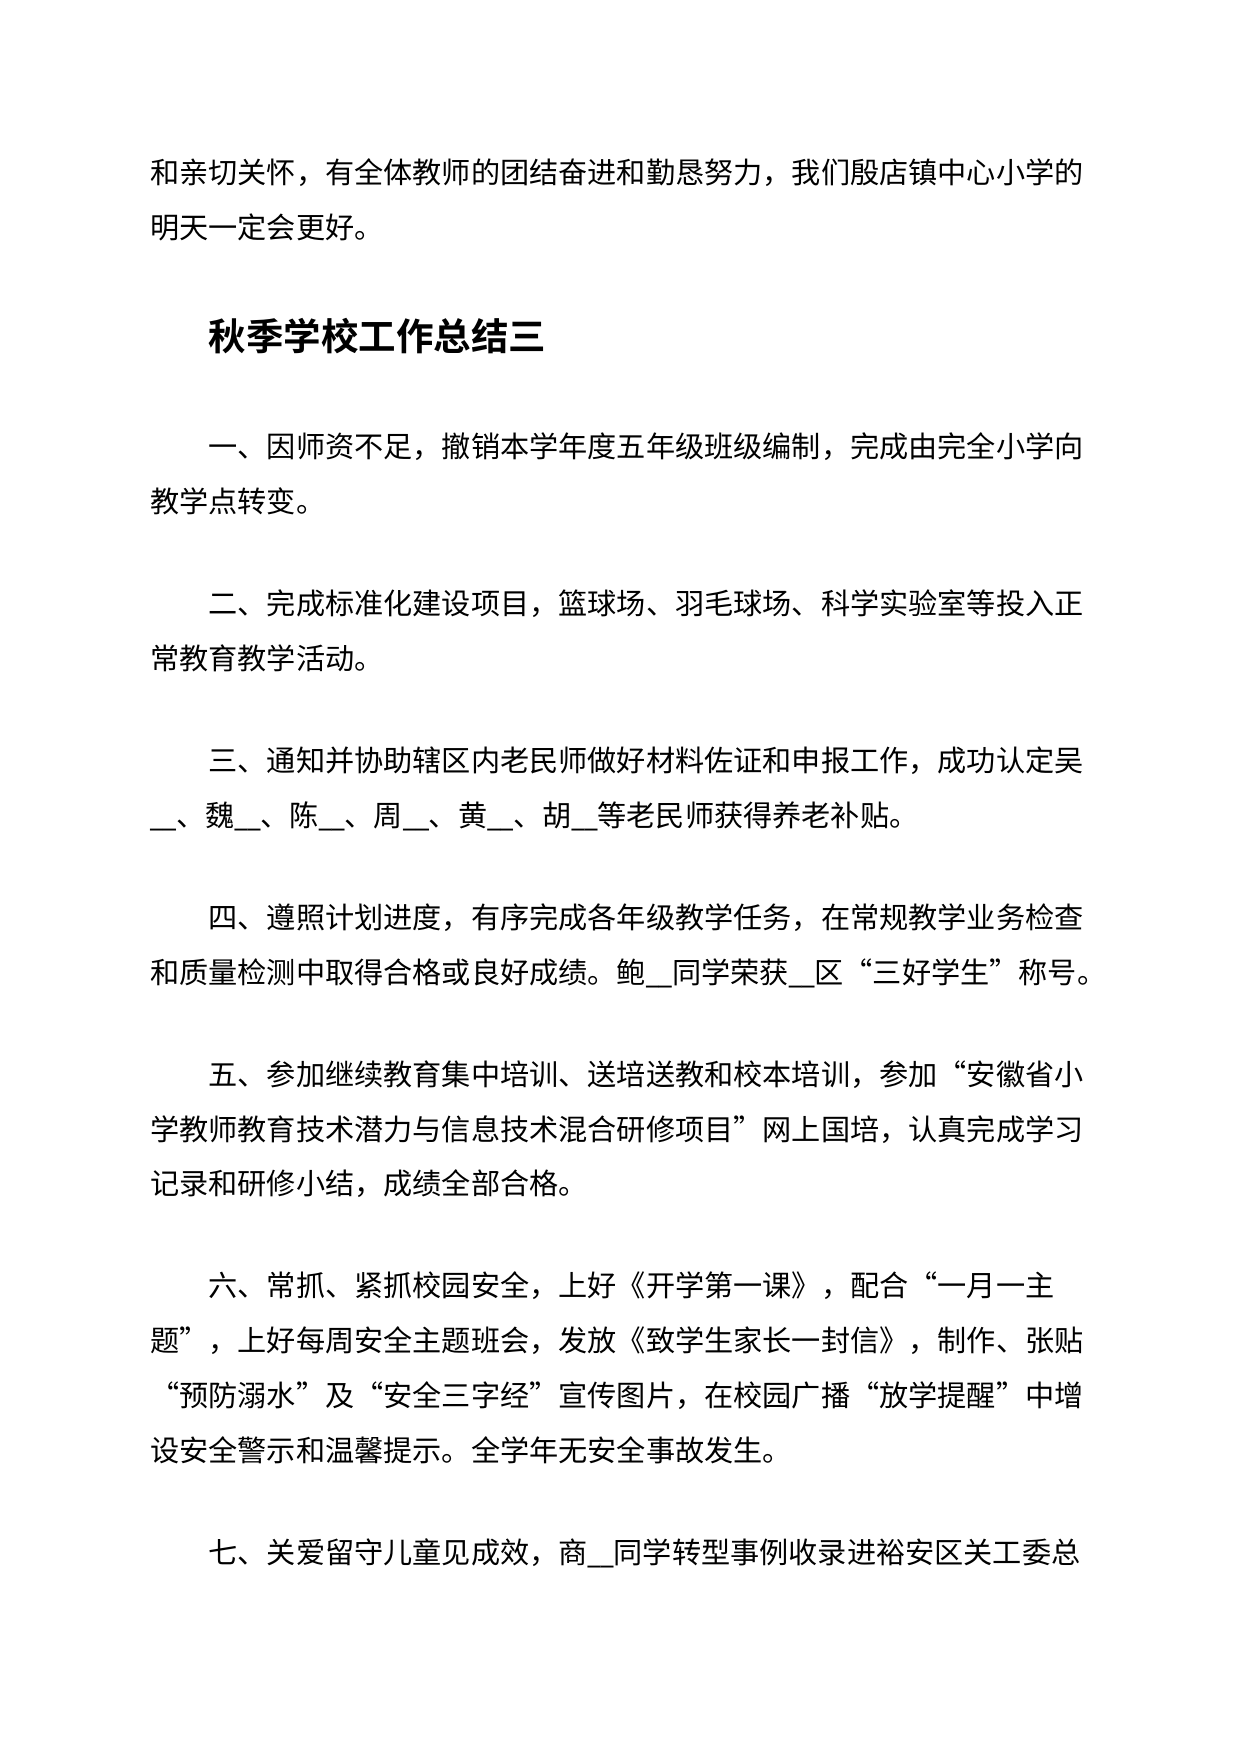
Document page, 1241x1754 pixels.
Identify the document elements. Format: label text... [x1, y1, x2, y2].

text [150, 150, 1090, 247]
text 五、参加继续教育集中培训、送培送教和校本培训，参加“安徽省小学教师教育技术潜力与信息技术混合研修项目”网上国培，认真完成学习记录和研修小结，成绩全部合格。 [150, 1051, 1090, 1203]
text 四、遵照计划进度，有序完成各年级教学任务，在常规教学业务检查和质量检测中取得合格或良好成绩。鲍__同学荣获__区“三好学生”称号。 [150, 894, 1090, 992]
text 一、因师资不足，撤销本学年度五年级班级编制，完成由完全小学向教学点转变。 [150, 424, 1090, 521]
text 秋季学校工作总结三 [150, 307, 1090, 361]
text 二、完成标准化建设项目，篮球场、羽毛球场、科学实验室等投入正常教育教学活动。 [150, 581, 1090, 678]
text 三、通知并协助辖区内老民师做好材料佐证和申报工作，成功认定吴__、魏__、陈__、周__、黄__、胡__等老民师获得养老补贴。 [150, 737, 1090, 835]
text 六、常抓、紧抓校园安全，上好《开学第一课》，配合“一月一主题”，上好每周安全主题班会，发放《致学生家长一封信》，制作、张贴“预防溺水”及“安全三字经”宣传图片，在校园广播“放学提醒”中增设安全警示和温馨提示。全学年无安全事故发生。 [150, 1263, 1090, 1470]
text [150, 1529, 1090, 1572]
